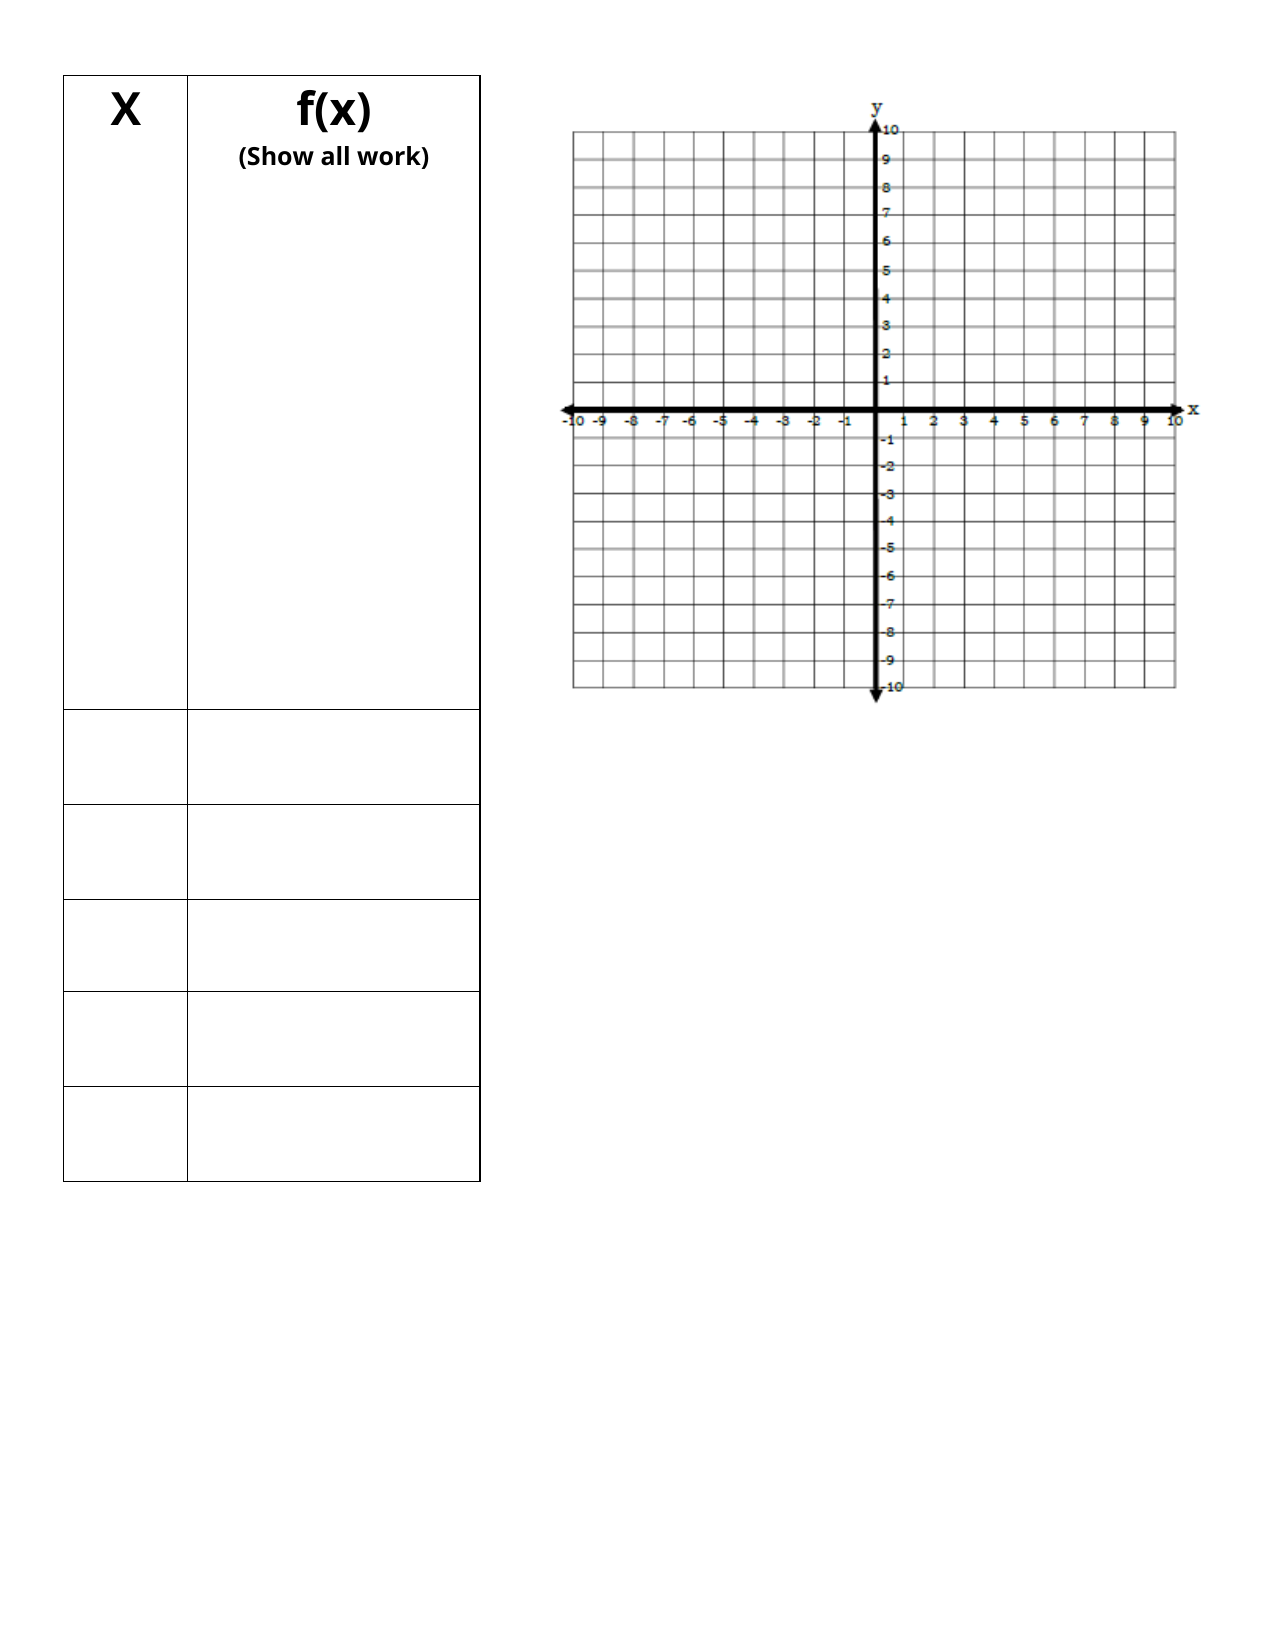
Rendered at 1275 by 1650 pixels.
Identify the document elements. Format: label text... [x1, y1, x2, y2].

table_cell [64, 900, 187, 991]
table_header X [64, 76, 187, 708]
table_cell [188, 992, 479, 1086]
table_cell [64, 992, 187, 1086]
table_cell [188, 900, 479, 991]
table_cell [188, 805, 479, 898]
table_cell [64, 805, 187, 898]
picture [540, 94, 1205, 709]
table_header f(x) (Show all work) [188, 76, 479, 708]
table_cell [64, 710, 187, 803]
table_cell [64, 1087, 187, 1181]
table_cell [188, 1087, 479, 1181]
table_cell [188, 710, 479, 803]
